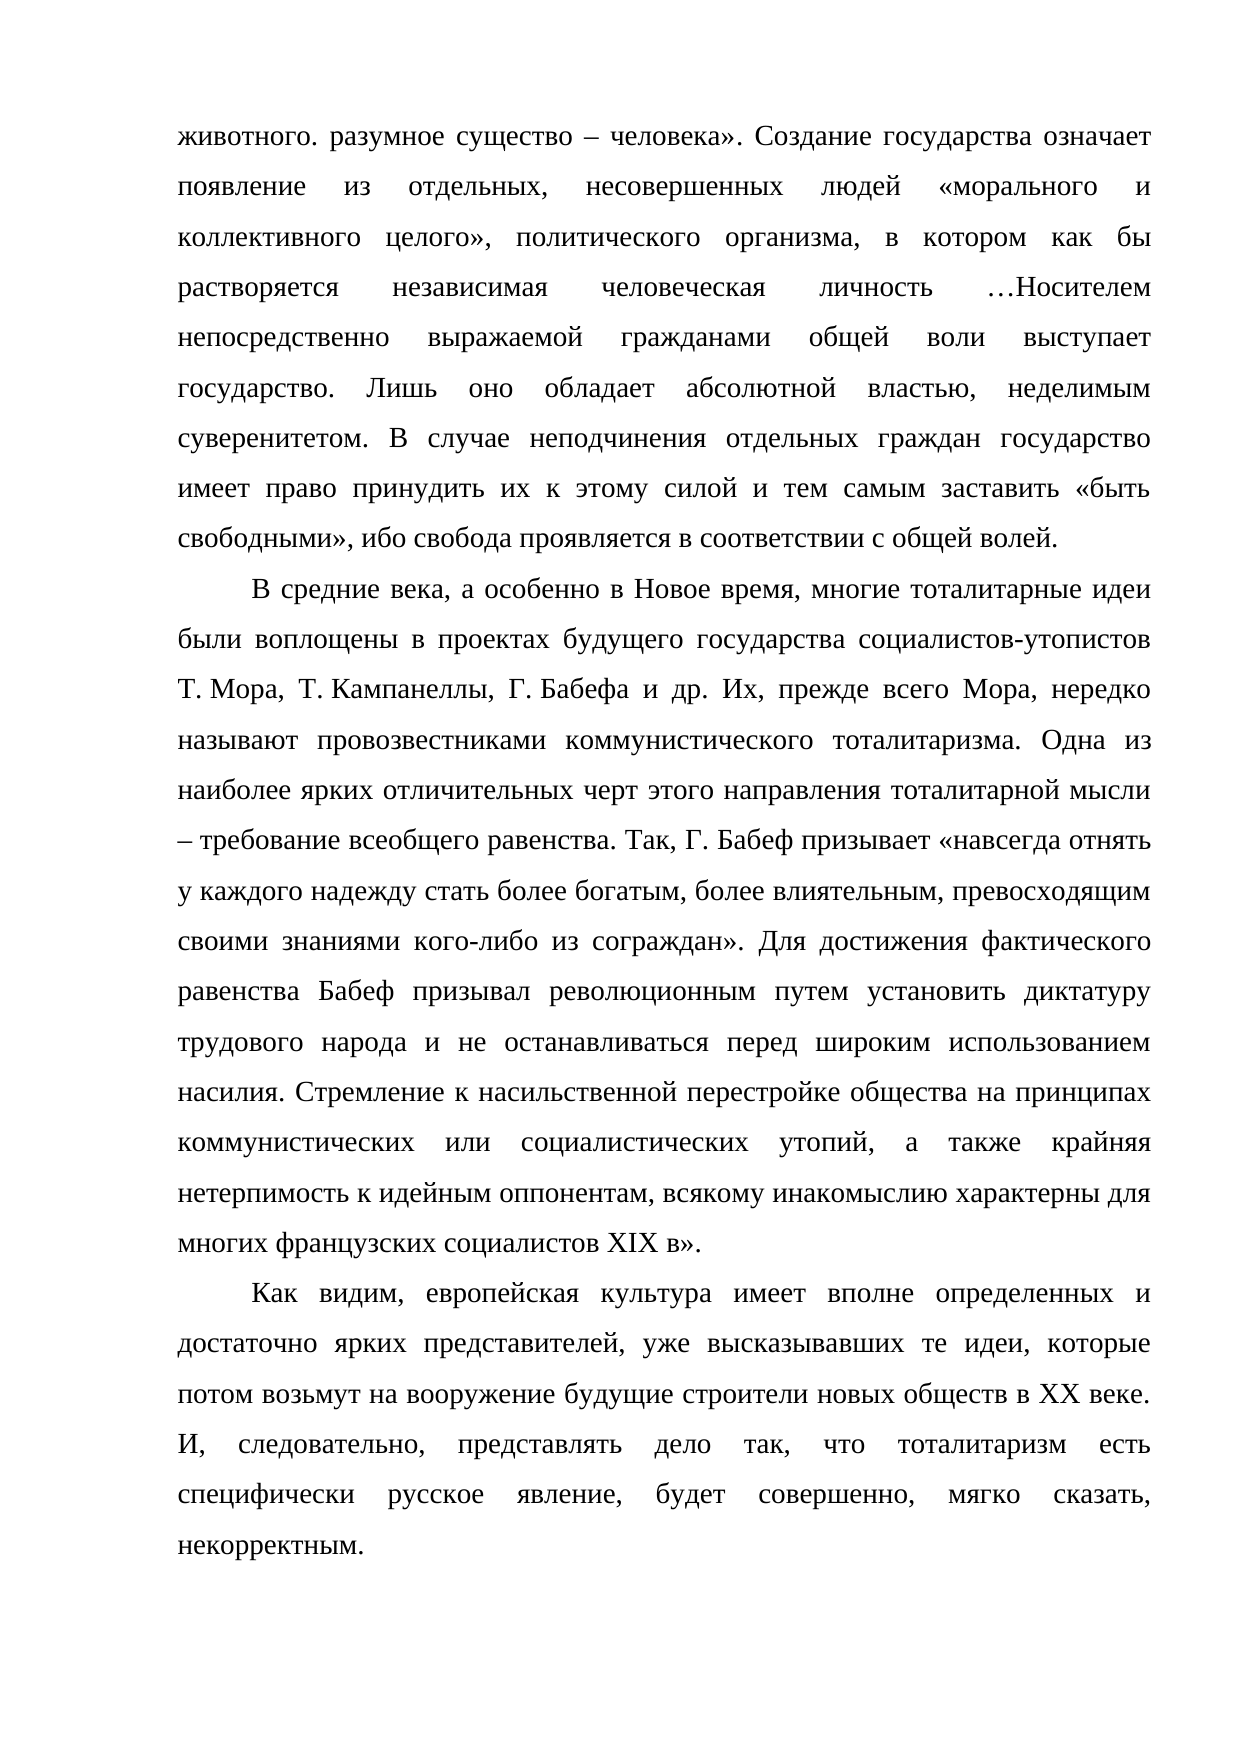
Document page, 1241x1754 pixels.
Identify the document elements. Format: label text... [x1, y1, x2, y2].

text В средние века, а особенно в Новое время, многие тоталитарные идеи были воплощены в проектах будущего государства социалистов-утопистов Т. Мора, Т. Кампанеллы, Г. Бабефа и др. Их, прежде всего Мора, нередко называют провозвестниками коммунистического тоталитаризма. Одна из наиболее ярких отличительных черт этого направления тоталитарной мысли – требование всеобщего равенства. Так, Г. Бабеф призывает «навсегда отнять у каждого надежду стать более богатым, более влиятельным, превосходящим своими знаниями кого-либо из сограждан». Для достижения фактического равенства Бабеф призывал революционным путем установить диктатуру трудового народа и не останавливаться перед широким использованием насилия. Стремление к насильственной перестройке общества на принципах коммунистических или социалистических утопий, а также крайняя нетерпимость к идейным оппонентам, всякому инакомыслию характерны для многих французских социалистов XIX в». [177, 571, 1152, 1258]
text Как видим, европейская культура имеет вполне определенных и достаточно ярких представителей, уже высказывавших те идеи, которые потом возьмут на вооружение будущие строители новых обществ в ХХ веке. И, следовательно, представлять дело так, что тоталитаризм есть специфически русское явление, будет совершенно, мягко сказать, некорректным. [177, 1275, 1152, 1560]
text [177, 118, 1152, 554]
